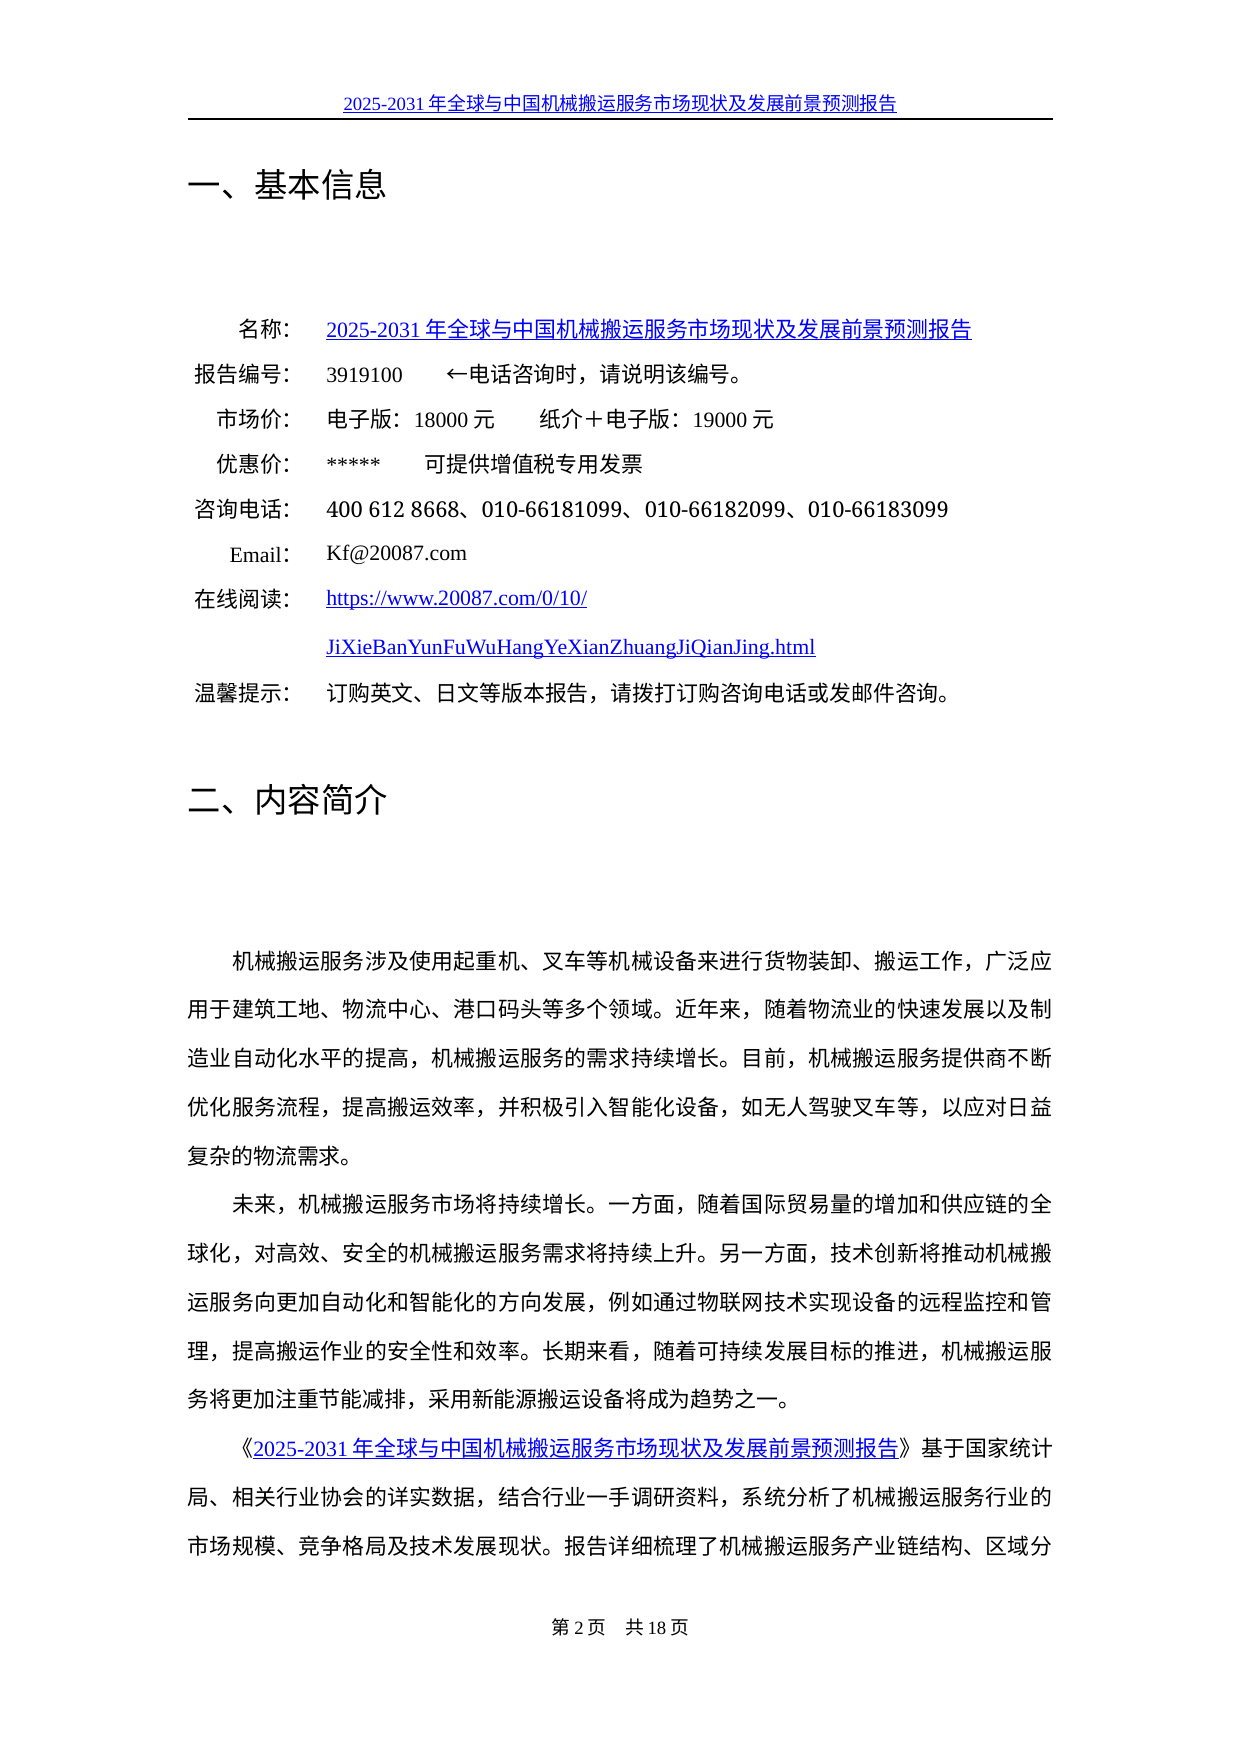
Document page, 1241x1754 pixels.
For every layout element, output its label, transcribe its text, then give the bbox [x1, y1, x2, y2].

table_header 2025-2031年全球与中国机械搬运服务市场现状及发展前景预测报告 [315, 312, 1073, 357]
table_cell 3919100 ←电话咨询时，请说明该编号。 [315, 357, 1073, 402]
table_cell 在线阅读： [167, 582, 315, 675]
table_cell ***** 可提供增值税专用发票 [315, 447, 1073, 492]
title 一、基本信息 [187, 150, 1053, 215]
table_cell 咨询电话： [167, 492, 315, 537]
table_cell 电子版：18000 元 纸介＋电子版：19000 元 [315, 402, 1073, 447]
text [187, 943, 1053, 1561]
table_cell [315, 582, 1073, 675]
title 二、内容简介 [187, 766, 1053, 831]
table_cell Email： [167, 537, 315, 582]
table_cell 报告编号： [167, 357, 315, 402]
table_header 名称： [167, 312, 315, 357]
table_cell 温馨提示： [167, 675, 315, 720]
table_cell 订购英文、日文等版本报告，请拨打订购咨询电话或发邮件咨询。 [315, 675, 1073, 720]
table_cell 优惠价： [167, 447, 315, 492]
table_cell 400 612 8668、010-66181099、010-66182099、010-66183099 [315, 492, 1073, 537]
table_cell Kf@20087.com [315, 537, 1073, 582]
table_cell 市场价： [167, 402, 315, 447]
